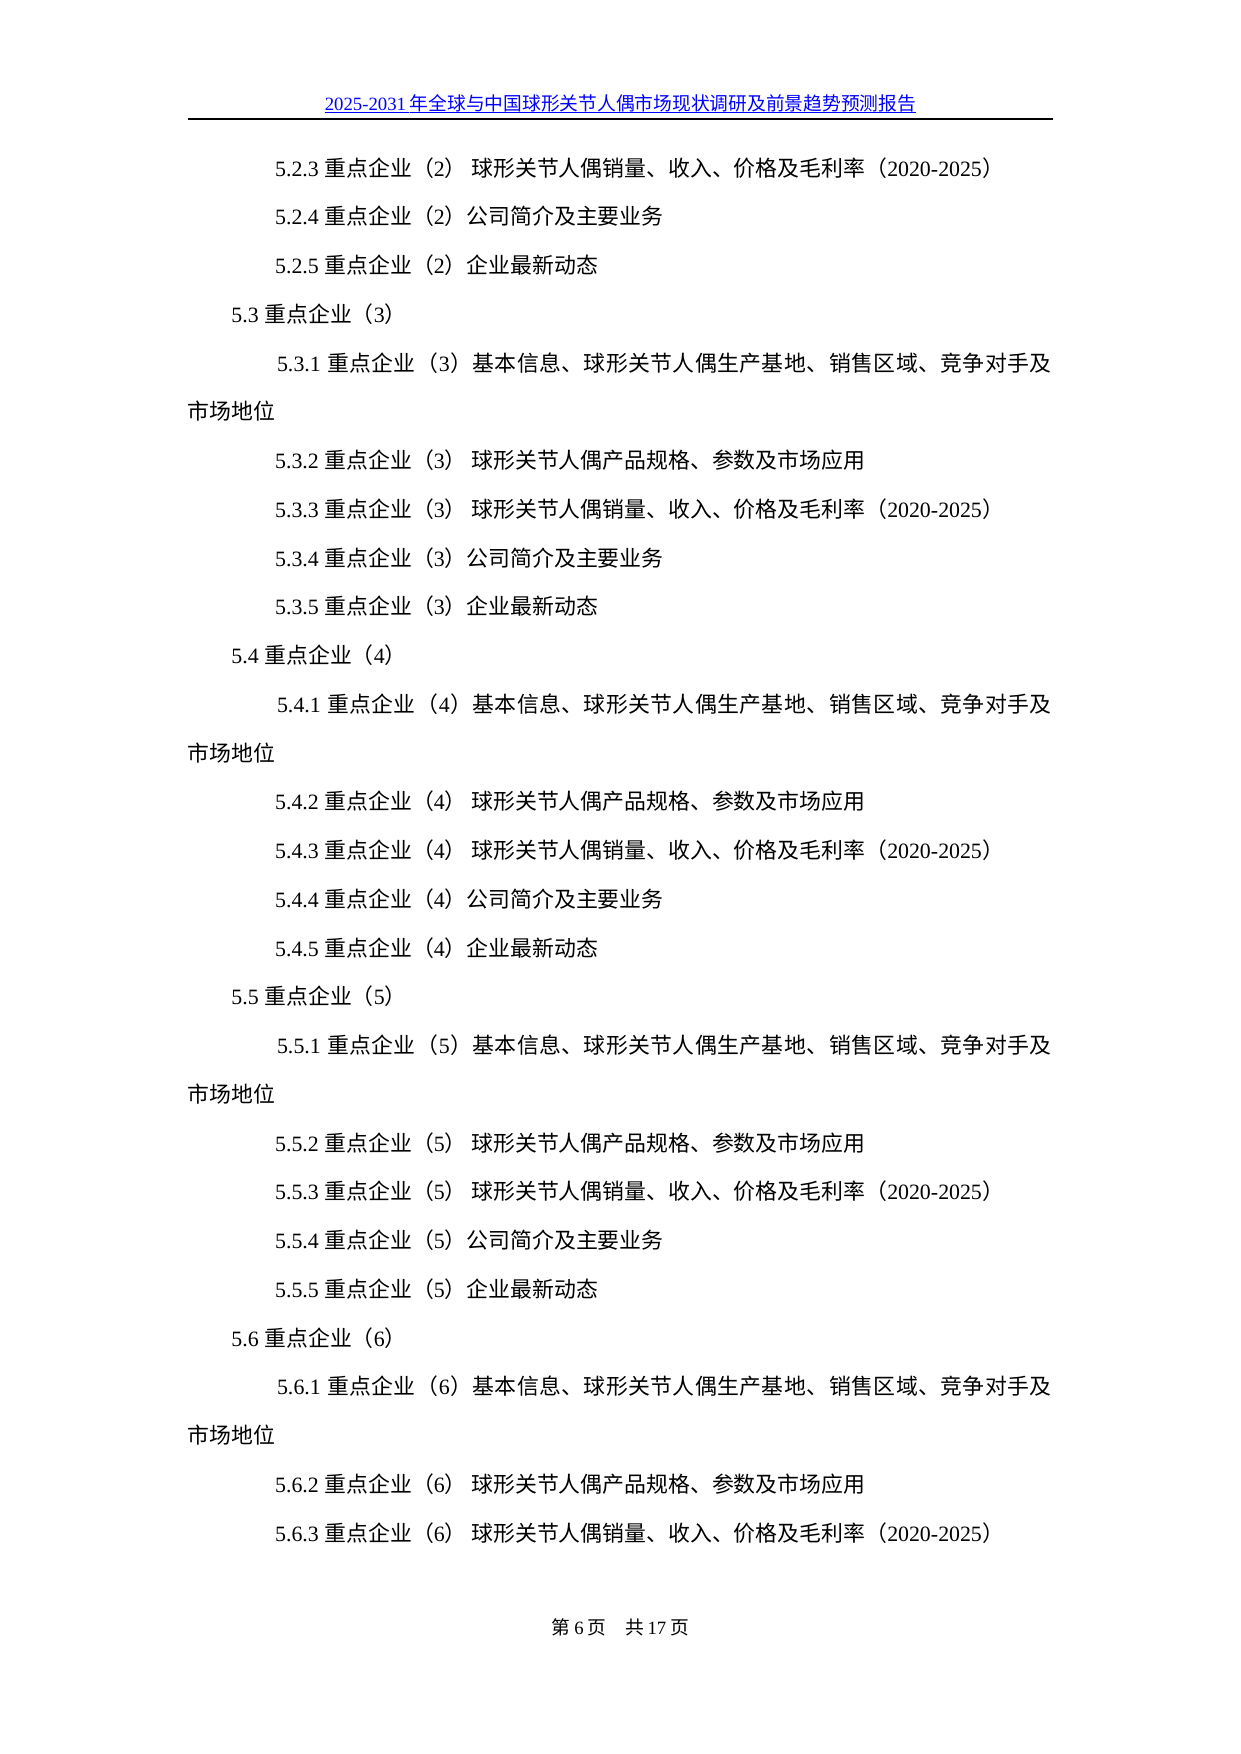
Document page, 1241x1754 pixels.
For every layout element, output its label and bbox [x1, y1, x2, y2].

text [187, 150, 1053, 1548]
